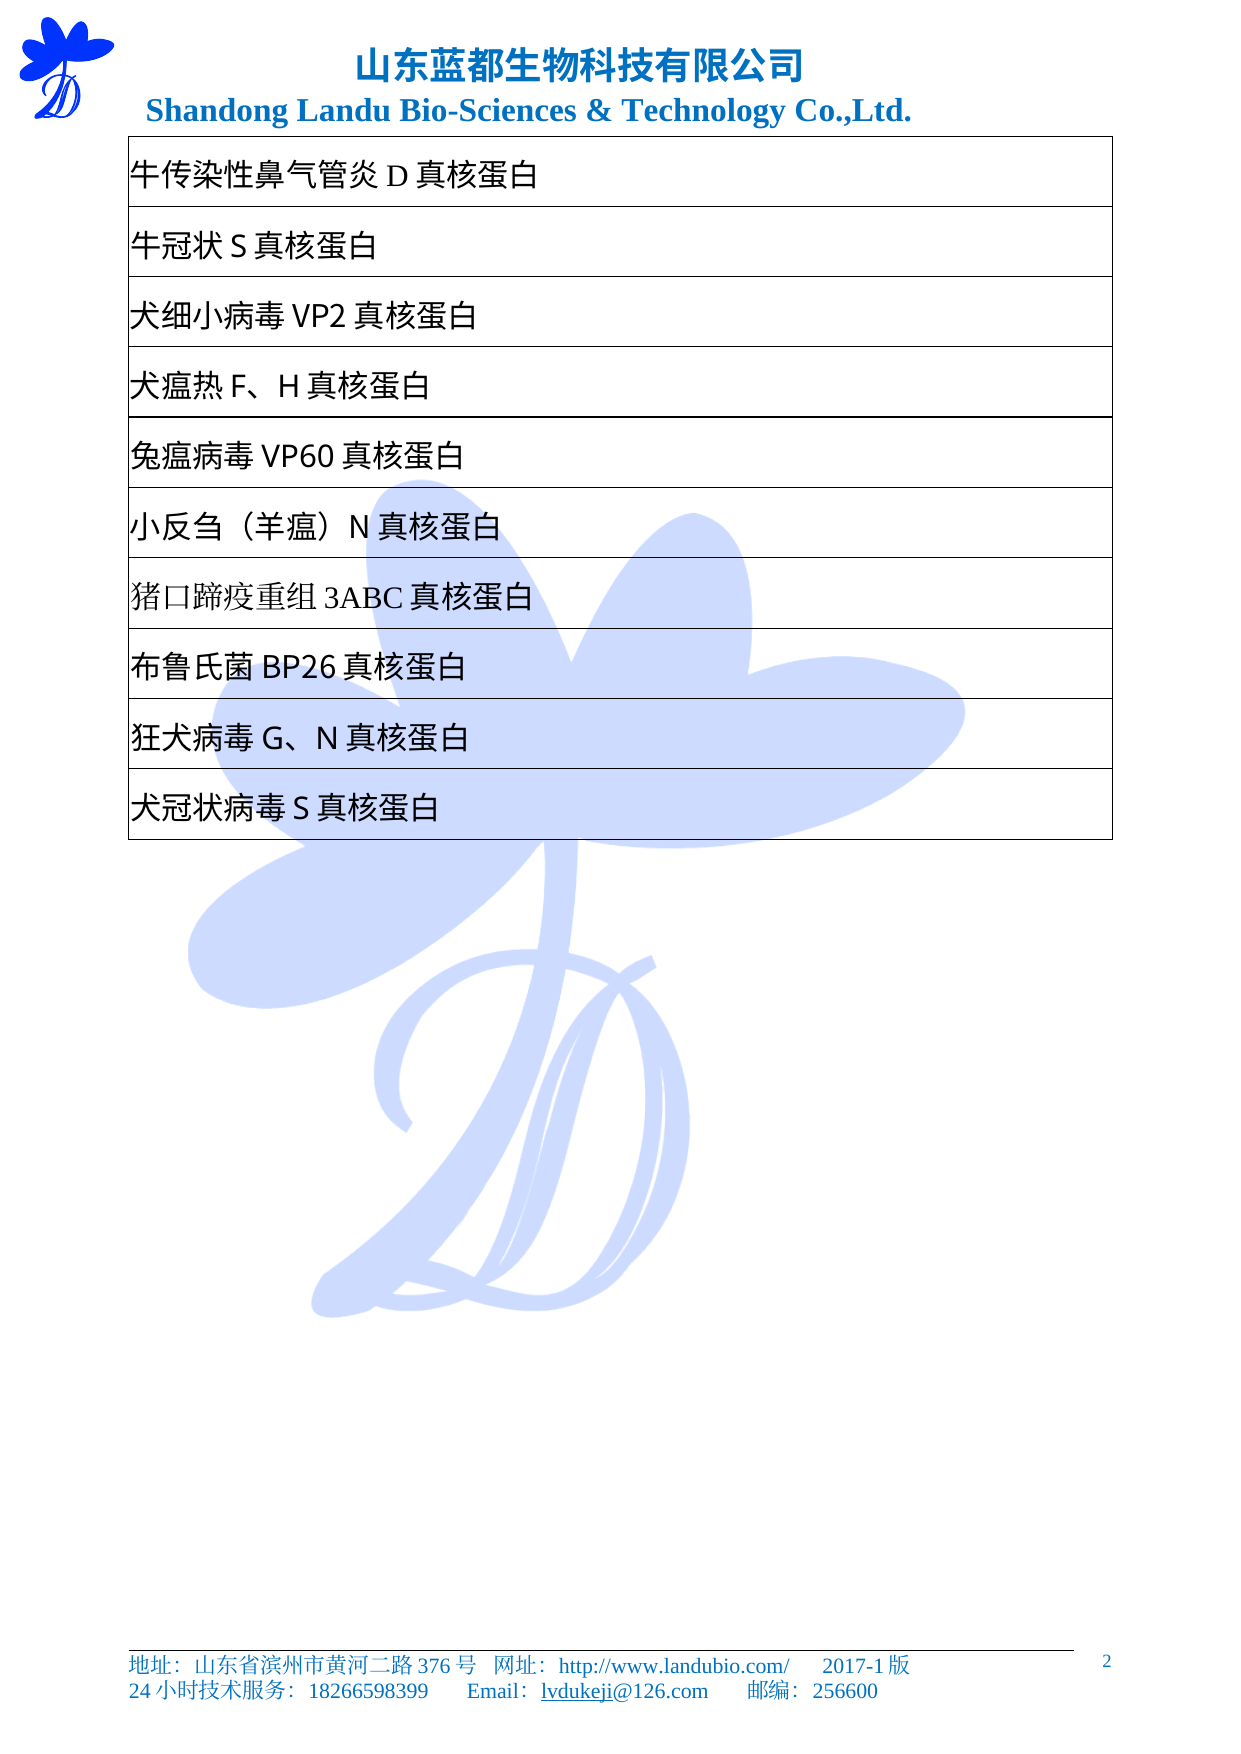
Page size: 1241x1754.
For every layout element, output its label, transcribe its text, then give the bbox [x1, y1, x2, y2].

table_cell 牛冠状S真核蛋白 [129, 207, 1112, 276]
picture [19, 13, 125, 119]
table_cell 布鲁氏菌BP26真核蛋白 [129, 629, 1112, 698]
table_cell 犬细小病毒VP2真核蛋白 [129, 277, 1112, 346]
table_cell 狂犬病毒G、N真核蛋白 [129, 699, 1112, 768]
table_cell 兔瘟病毒VP60真核蛋白 [129, 418, 1112, 487]
table_cell 牛传染性鼻气管炎D真核蛋白 [129, 137, 1112, 206]
table_cell 犬瘟热F、H真核蛋白 [129, 347, 1112, 416]
table_cell 小反刍（羊瘟）N真核蛋白 [129, 488, 1112, 557]
table_cell 猪口蹄疫重组3ABC真核蛋白 [129, 558, 1112, 627]
table_cell 犬冠状病毒S真核蛋白 [129, 769, 1112, 838]
